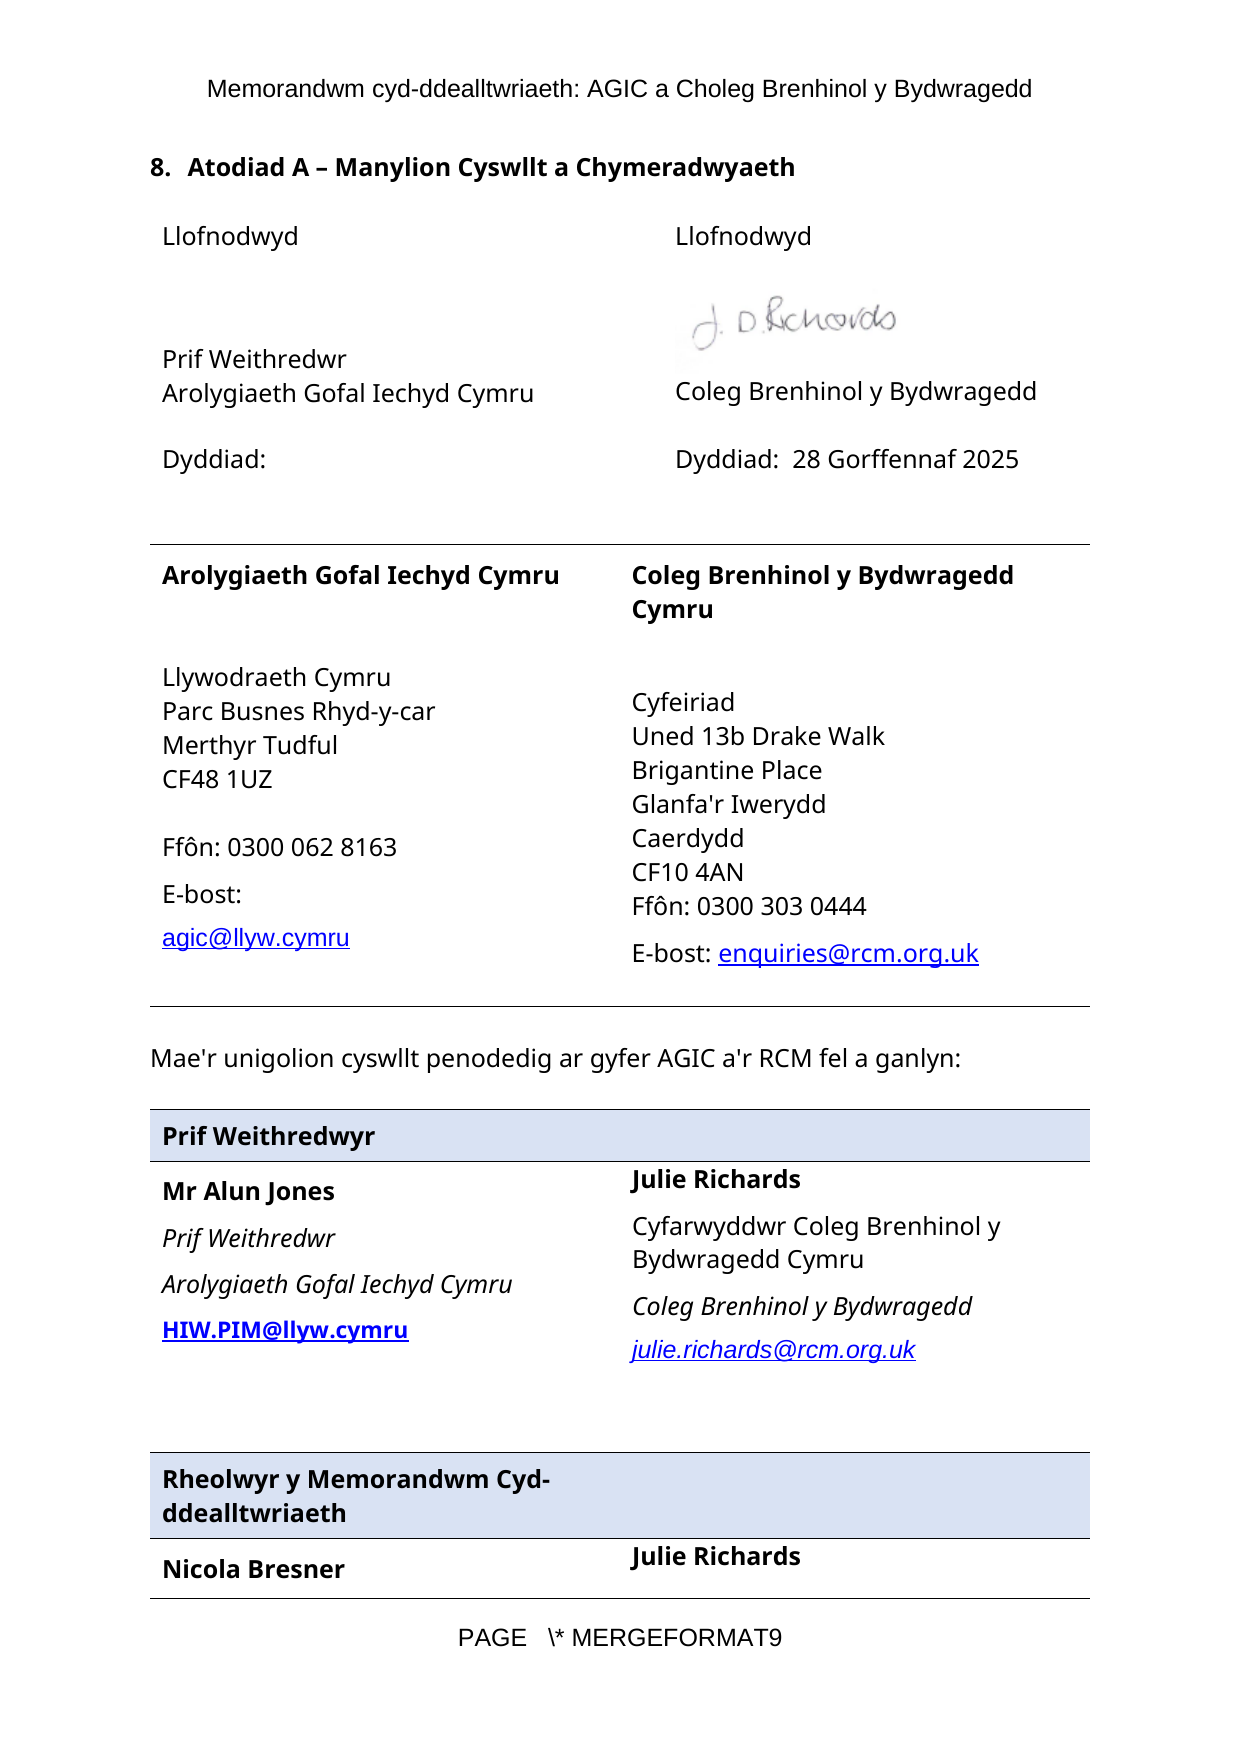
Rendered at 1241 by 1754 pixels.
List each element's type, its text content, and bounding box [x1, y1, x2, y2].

table_cell Coleg Brenhinol y Bydwragedd [663, 274, 1090, 442]
table_cell Dyddiad: [150, 442, 663, 476]
table_header Llofnodwyd [150, 218, 663, 273]
picture [675, 273, 916, 374]
table_header Prif Weithredwyr [150, 1110, 1090, 1161]
subtitle Atodiad A – Manylion Cyswllt a Chymeradwyaeth [150, 150, 1090, 184]
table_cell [150, 1539, 620, 1598]
table_header Llofnodwyd [663, 218, 1090, 273]
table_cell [620, 1539, 1090, 1598]
table_header Arolygiaeth Gofal Iechyd Cymru Llywodraeth Cymru Parc Busnes Rhyd-y-car Merthyr Tudful CF48 1UZ Ffôn: 0300 062 8163 E-bost: agic@llyw.cymru [150, 545, 620, 1006]
table_cell [620, 1453, 1090, 1538]
table_header Coleg Brenhinol y Bydwragedd Cymru Cyfeiriad Uned 13b Drake Walk Brigantine Place Glanfa'r Iwerydd Caerdydd CF10 4AN Ffôn: 0300 303 0444 E-bost: enquiries@rcm.org.uk [620, 545, 1090, 1006]
table_cell Rheolwyr y Memorandwm Cyd-ddealltwriaeth [150, 1453, 620, 1538]
table_cell Prif Weithredwr Arolygiaeth Gofal Iechyd Cymru [150, 274, 663, 442]
table_cell Mr Alun Jones Prif Weithredwr Arolygiaeth Gofal Iechyd Cymru HIW.PIM@llyw.cymru [150, 1162, 620, 1452]
table_cell Dyddiad: 28 Gorffennaf 2025 [663, 442, 1090, 476]
text Mae'r unigolion cyswllt penodedig ar gyfer AGIC a'r RCM fel a ganlyn: [150, 1041, 1090, 1075]
table_cell Julie Richards Cyfarwyddwr Coleg Brenhinol y Bydwragedd Cymru Coleg Brenhinol y Bydwragedd julie.richards@rcm.org.uk [620, 1162, 1090, 1452]
